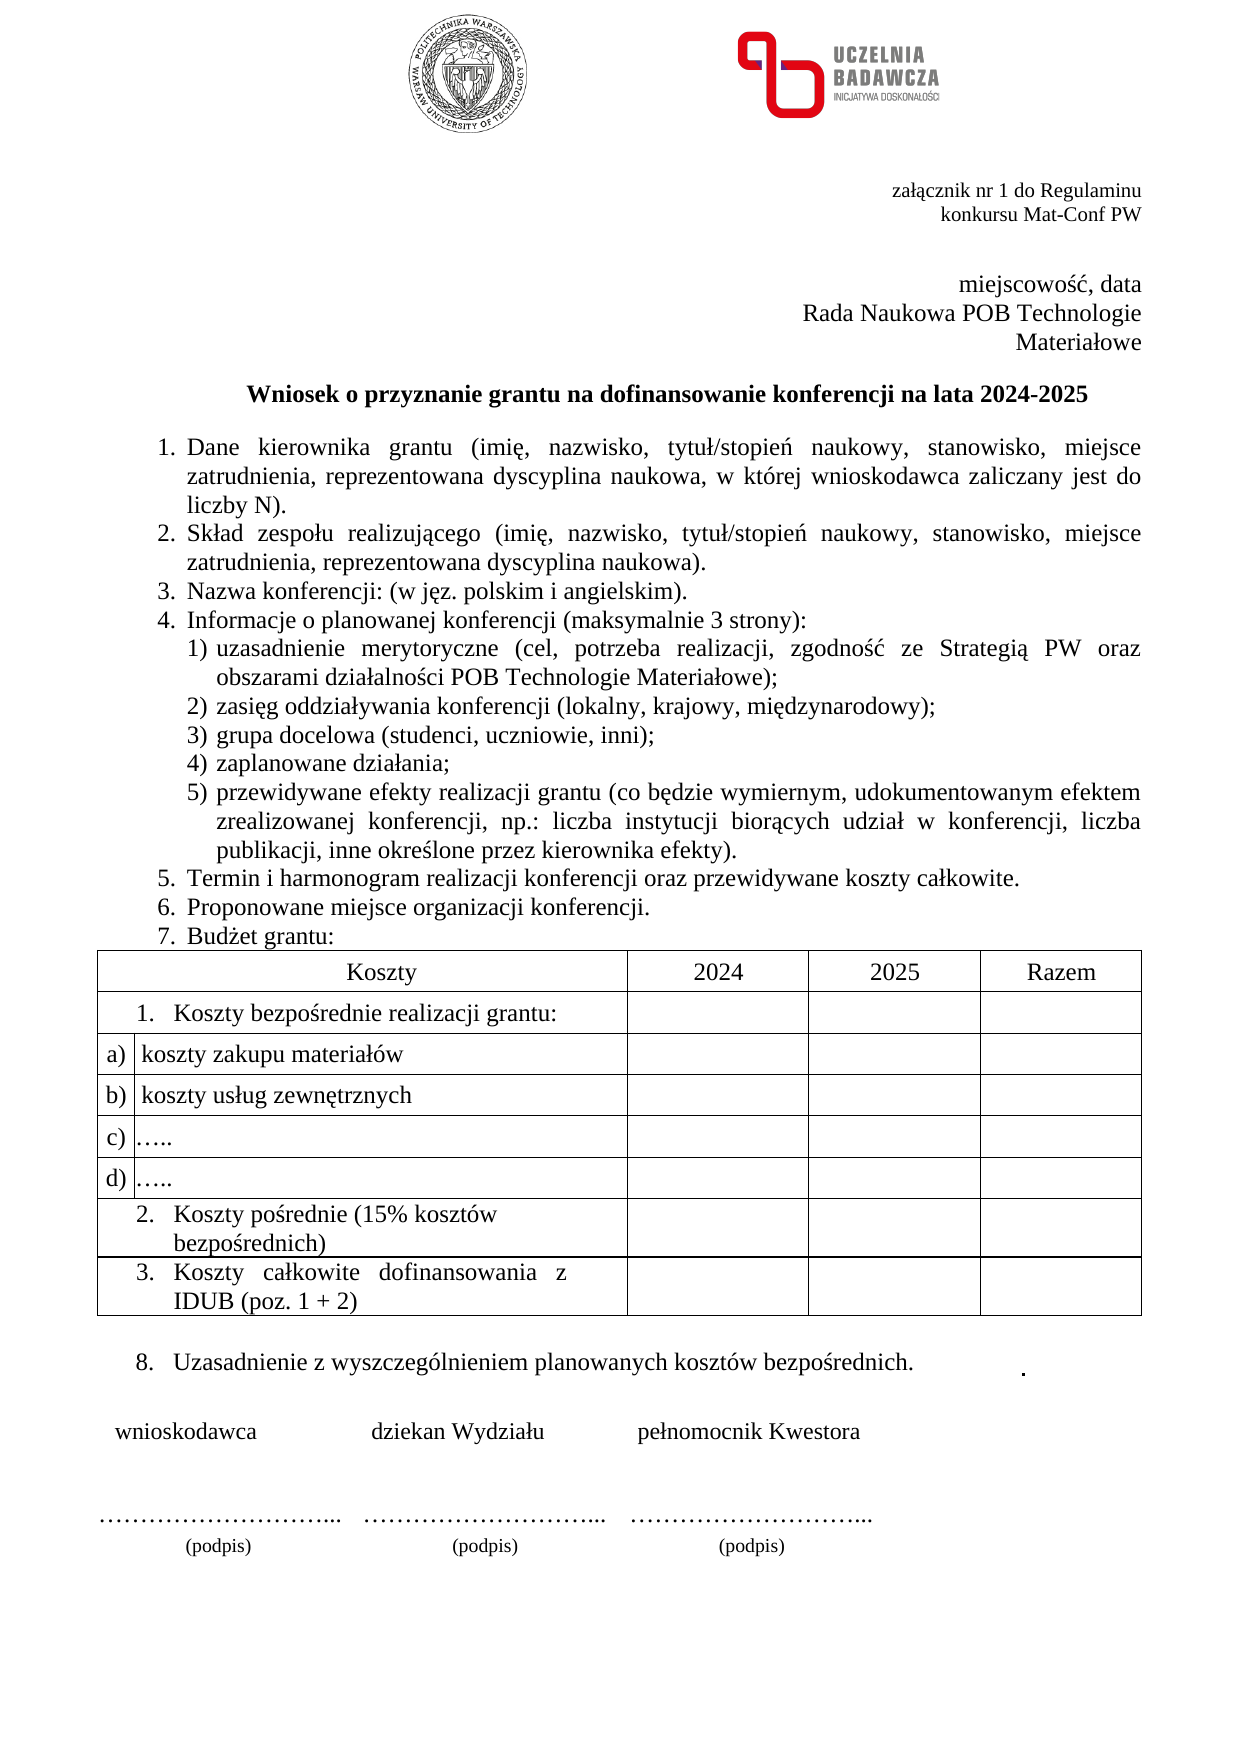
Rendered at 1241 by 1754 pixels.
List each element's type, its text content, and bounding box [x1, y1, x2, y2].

text pełnomocnik Kwestora [637, 1417, 868, 1445]
text załącznik nr 1 do Regulaminu [615, 178, 1142, 202]
text miejscowość, data [667, 269, 1142, 298]
list Nazwa konferencji: (w jęz. polskim i angielskim). [157, 576, 1142, 605]
table_cell [981, 1075, 1141, 1115]
list przewidywane efekty realizacji grantu (co będzie wymiernym, udokumentowanym efektem zrealizowanej konferencji, np.: liczba instytucji biorących udział w konferencji, liczba publikacji, inne określone przez kierownika efekty). [187, 777, 1142, 863]
table_cell Koszty bezpośrednie realizacji grantu: [98, 992, 627, 1032]
text Rada Naukowa POB Technologie Materiałowe [673, 298, 1142, 355]
table_cell [809, 992, 980, 1032]
table_cell [981, 1034, 1141, 1074]
table_cell [981, 1116, 1141, 1157]
table_cell [628, 1158, 808, 1198]
text ………………………... ………………………... ………………………... [98, 1499, 1142, 1528]
table_cell [981, 1258, 1141, 1315]
table_cell a) [98, 1034, 134, 1074]
table_header 2025 [809, 951, 980, 991]
table_cell d) [98, 1158, 134, 1198]
list Termin i harmonogram realizacji konferencji oraz przewidywane koszty całkowite. [157, 863, 1142, 892]
list uzasadnienie merytoryczne (cel, potrzeba realizacji, zgodność ze Strategią PW oraz obszarami działalności POB Technologie Materiałowe); [187, 633, 1142, 691]
text (podpis) [452, 1534, 521, 1557]
table_cell Koszty całkowite dofinansowania z IDUB (poz. 1 + 2) [98, 1258, 627, 1315]
text konkursu Mat-Conf PW [615, 202, 1142, 226]
list Budżet grantu: [157, 921, 1142, 950]
table_cell [809, 1158, 980, 1198]
table_cell c) [98, 1116, 134, 1157]
table_cell [628, 1116, 808, 1157]
table_cell [981, 1199, 1141, 1256]
list Dane kierownika grantu (imię, nazwisko, tytuł/stopień naukowy, stanowisko, miejsce zatrudnienia, reprezentowana dyscyplina naukowa, w której wnioskodawca zaliczany jest do liczby N). [157, 432, 1142, 518]
list Uzasadnienie z wyszczególnieniem planowanych kosztów bezpośrednich. [135, 1347, 1142, 1376]
table_cell [809, 1034, 980, 1074]
list Skład zespołu realizującego (imię, nazwisko, tytuł/stopień naukowy, stanowisko, miejsce zatrudnienia, reprezentowana dyscyplina naukowa). [157, 518, 1142, 576]
table_header Razem [981, 951, 1141, 991]
text (podpis) [185, 1534, 377, 1557]
table_cell [981, 992, 1141, 1032]
table_cell [809, 1116, 980, 1157]
table_header 2024 [628, 951, 808, 991]
table_cell koszty usług zewnętrznych [135, 1075, 627, 1115]
list zaplanowane działania; [187, 748, 1142, 777]
table_cell [628, 1034, 808, 1074]
table_cell [628, 1199, 808, 1256]
table_cell [809, 1258, 980, 1315]
table_cell [981, 1158, 1141, 1198]
text Wniosek o przyznanie grantu na dofinansowanie konferencji na lata 2024-2025 [246, 379, 1142, 408]
table_cell koszty zakupu materiałów [135, 1034, 627, 1074]
list Informacje o planowanej konferencji (maksymalnie 3 strony): [157, 605, 1142, 633]
table_cell ….. [135, 1116, 627, 1157]
table_cell [628, 1258, 808, 1315]
list grupa docelowa (studenci, uczniowie, inni); [187, 720, 1142, 748]
picture [408, 14, 527, 133]
text dziekan Wydziału [369, 1417, 602, 1445]
picture [724, 25, 954, 125]
list Proponowane miejsce organizacji konferencji. [157, 892, 1142, 921]
table_header Koszty [98, 951, 627, 991]
list zasięg oddziaływania konferencji (lokalny, krajowy, międzynarodowy); [187, 691, 1142, 720]
table_cell Koszty pośrednie (15% kosztów bezpośrednich) [98, 1199, 627, 1256]
table_cell b) [98, 1075, 134, 1115]
table_cell [809, 1075, 980, 1115]
table_cell [628, 1075, 808, 1115]
text wnioskodawca [114, 1417, 327, 1445]
table_cell ….. [135, 1158, 627, 1198]
table_cell [628, 992, 808, 1032]
table_cell [809, 1199, 980, 1256]
text (podpis) [719, 1534, 787, 1557]
